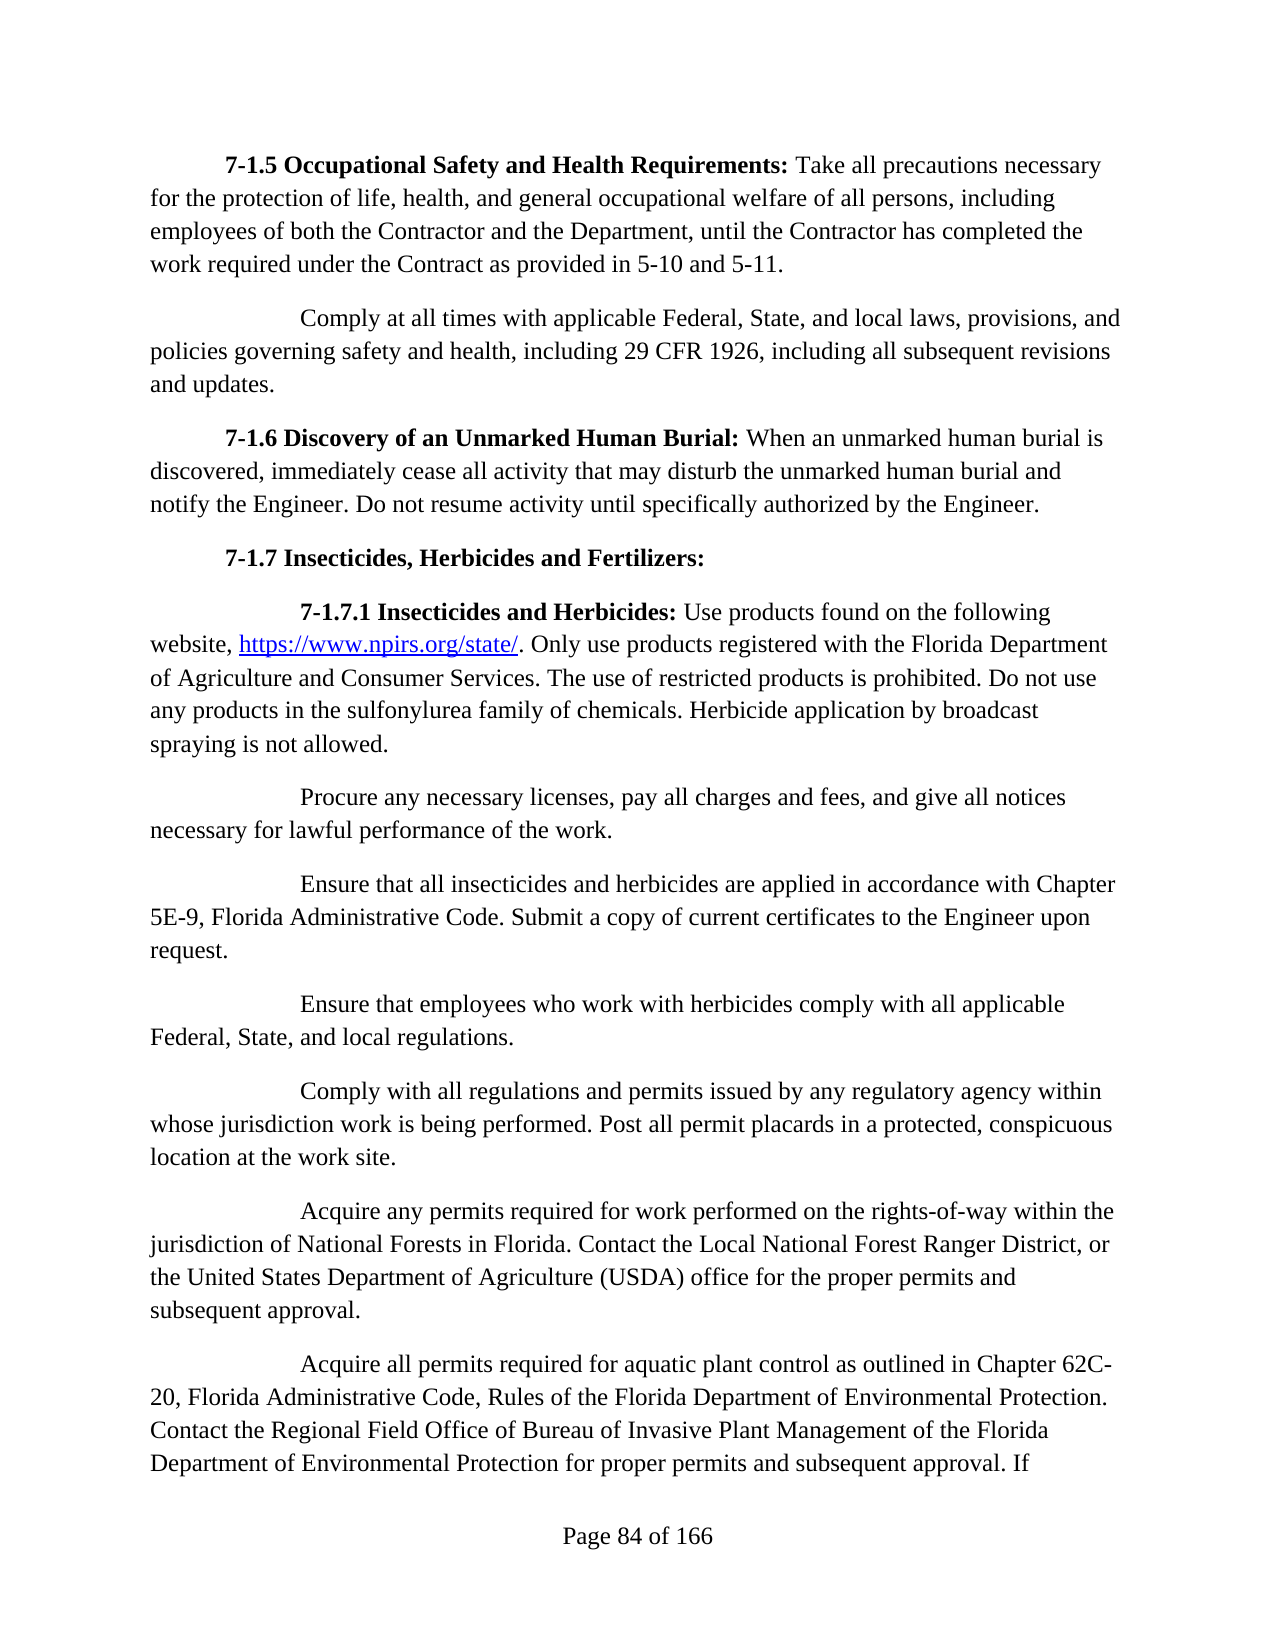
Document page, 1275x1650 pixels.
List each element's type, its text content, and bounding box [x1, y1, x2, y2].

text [150, 1349, 1125, 1477]
text 7-1.7.1 Insecticides and Herbicides: Use products found on the following website, https://www.npirs.org/state/. Only use products registered with the Florida Department of Agriculture and Consumer Services. The use of restricted products is prohibited. Do not use any products in the sulfonylurea family of chemicals. Herbicide application by broadcast spraying is not allowed. [150, 597, 1125, 757]
text Comply at all times with applicable Federal, State, and local laws, provisions, and policies governing safety and health, including 29 CFR 1926, including all subsequent revisions and updates. [150, 303, 1125, 398]
text 7-1.6 Discovery of an Unmarked Human Burial: When an unmarked human burial is discovered, immediately cease all activity that may disturb the unmarked human burial and notify the Engineer. Do not resume activity until specifically authorized by the Engineer. [150, 423, 1125, 518]
text Acquire any permits required for work performed on the rights-of-way within the jurisdiction of National Forests in . Contact the Local National Forest Ranger District, or the United States Department of Agriculture (USDA) office for the proper permits and subsequent approval. [150, 1196, 1125, 1324]
text Procure any necessary licenses, pay all charges and fees, and give all notices necessary for lawful performance of the work. [150, 782, 1125, 844]
text Ensure that employees who work with herbicides comply with all applicable Federal, State, and local regulations. [150, 989, 1125, 1051]
text 7-1.7 Insecticides, Herbicides and Fertilizers: [150, 543, 1125, 571]
text Ensure that all insecticides and herbicides are applied in accordance with Chapter 5E-9, Florida Administrative Code. Submit a copy of current certificates to the Engineer upon request. [150, 869, 1125, 964]
text Comply with all regulations and permits issued by any regulatory agency within whose jurisdiction work is being performed. Post all permit placards in a protected, conspicuous location at the work site. [150, 1076, 1125, 1171]
text 7-1.5 Occupational Safety and Health Requirements: Take all precautions necessary for the protection of life, health, and general occupational welfare of all persons, including employees of both the Contractor and the Department, until the Contractor has completed the work required under the Contract as provided in 5-10 and 5-11. [150, 150, 1125, 278]
